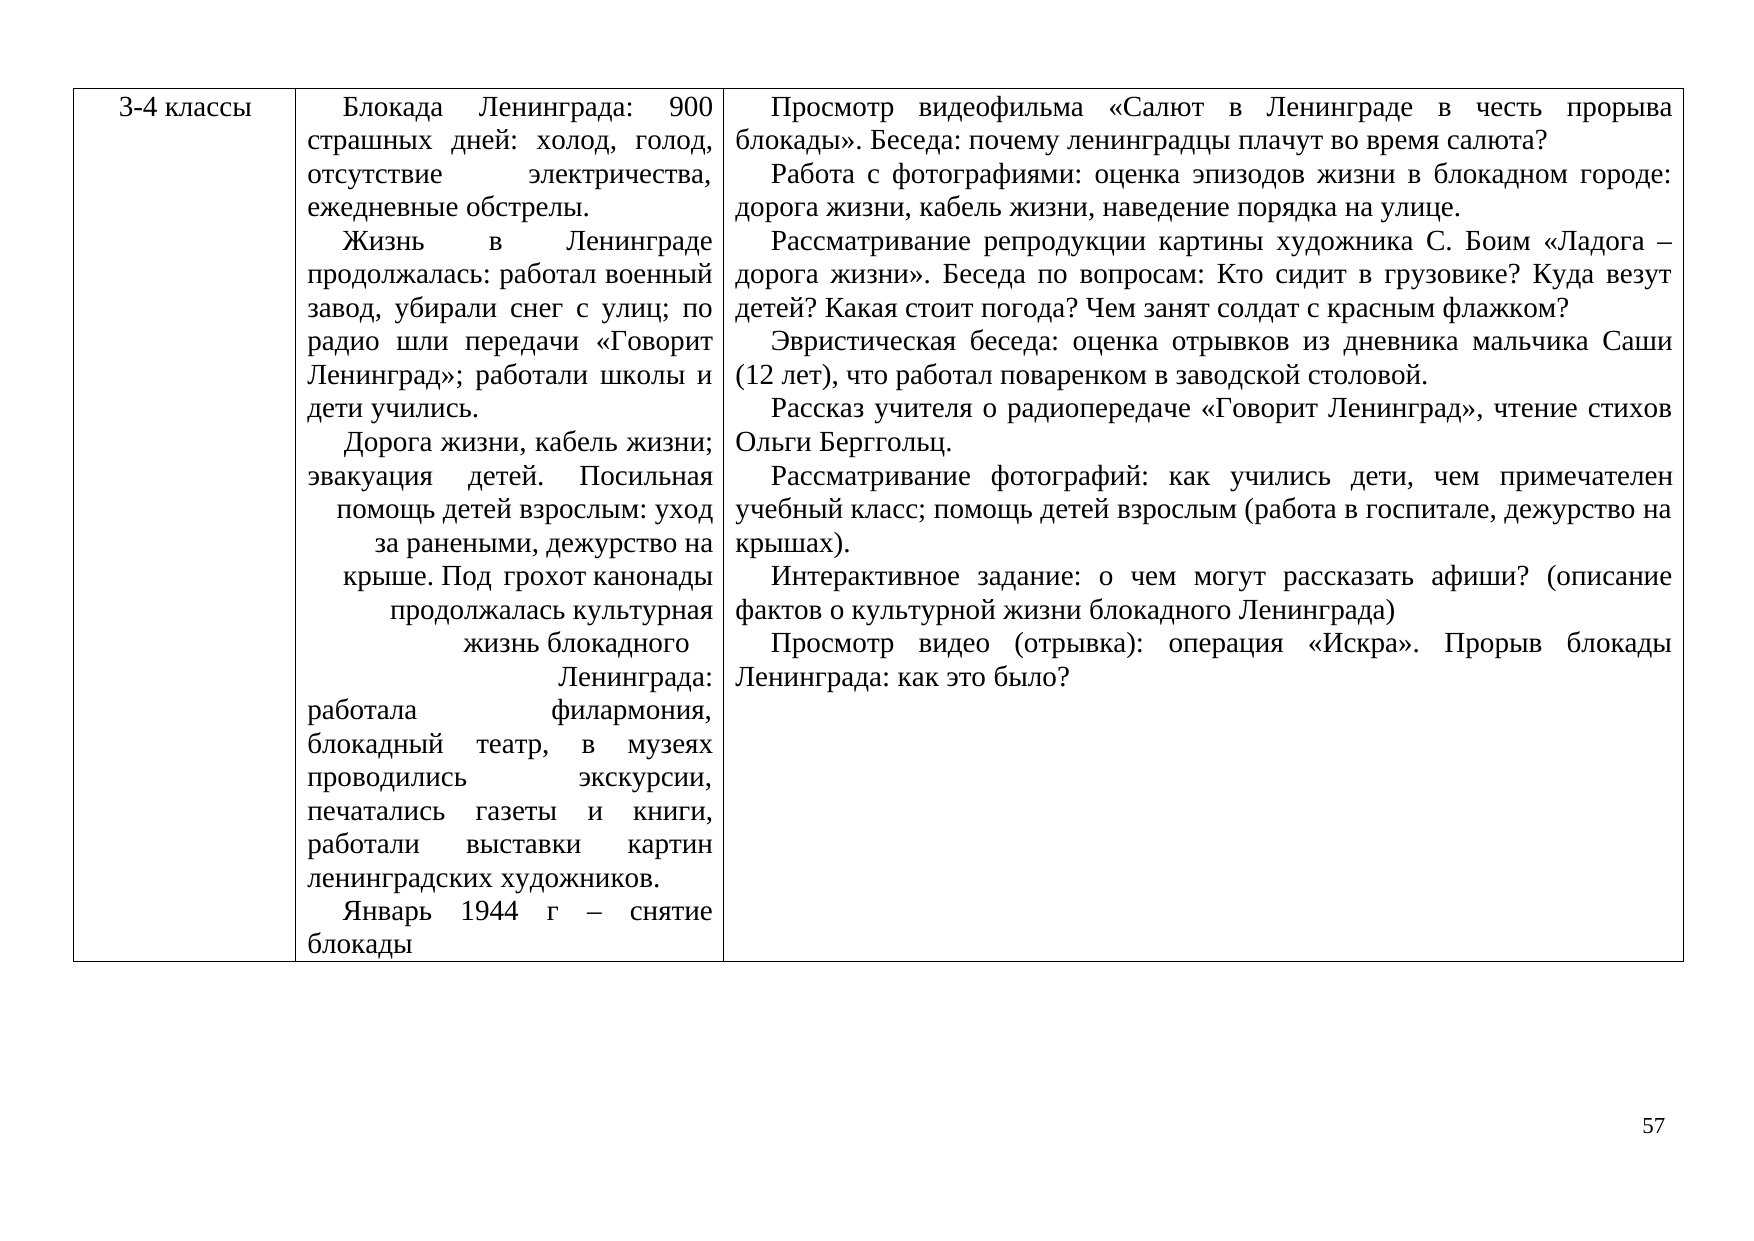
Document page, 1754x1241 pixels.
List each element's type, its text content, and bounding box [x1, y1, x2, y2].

table_header Просмотр видеофильма «Салют в Ленинграде в честь прорыва блокады». Беседа: почему ленинградцы плачут во время салюта? Работа с фотографиями: оценка эпизодов жизни в блокадном городе: дорога жизни, кабель жизни, наведение порядка на улице. Рассматривание репродукции картины художника С. Боим «Ладога – дорога жизни». Беседа по вопросам: Кто сидит в грузовике? Куда везут детей? Какая стоит погода? Чем занят солдат с красным флажком? Эвристическая беседа: оценка отрывков из дневника мальчика Саши (12 лет), что работал поваренком в заводской столовой. Рассказ учителя о радиопередаче «Говорит Ленинград», чтение стихов Ольги Берггольц. Рассматривание фотографий: как учились дети, чем примечателен учебный класс; помощь детей взрослым (работа в госпитале, дежурство на крышах). Интерактивное задание: о чем могут рассказать афиши? (описание фактов о культурной жизни блокадного Ленинграда) Просмотр видео (отрывка): операция «Искра». Прорыв блокады Ленинграда: как это было? [724, 89, 1683, 961]
table_header 3-4 классы [74, 89, 295, 961]
table_header Блокада Ленинграда: 900 страшных дней: холод, голод, отсутствие электричества, ежедневные обстрелы. Жизнь в Ленинграде продолжалась: работал военный завод, убирали снег с улиц; по радио шли передачи «Говорит Ленинград»; работали школы и дети учились. Дорога жизни, кабель жизни; эвакуация детей. Посильная помощь детей взрослым: уход за ранеными, дежурство на крыше. Под грохот канонады продолжалась культурная жизнь блокадного Ленинграда: работала филармония, блокадный театр, в музеях проводились экскурсии, печатались газеты и книги, работали выставки картин ленинградских художников. Январь 1944 г – снятие блокады [296, 89, 723, 961]
